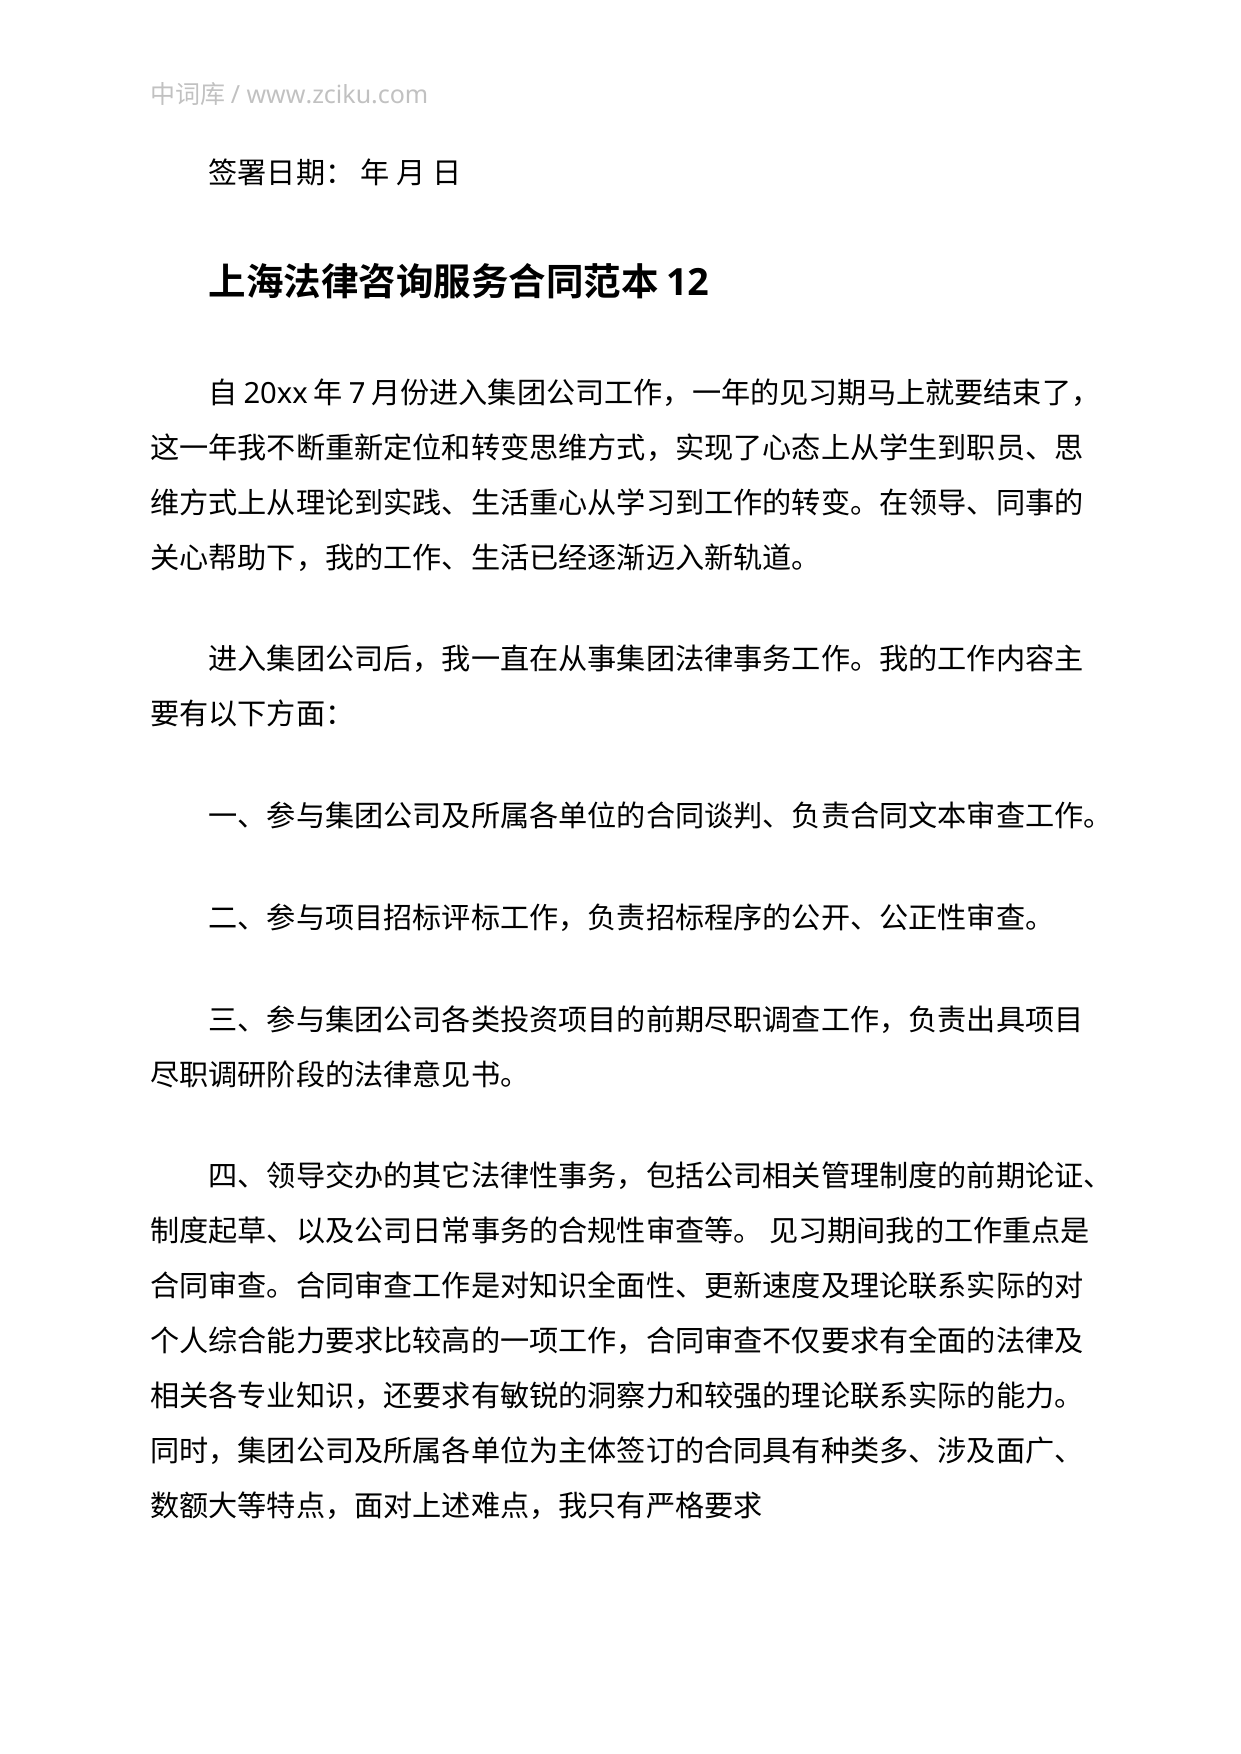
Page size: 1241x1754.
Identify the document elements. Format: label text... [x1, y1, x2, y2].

text 二、参与项目招标评标工作，负责招标程序的公开、公正性审查。 [150, 894, 1090, 937]
text 自20xx年7月份进入集团公司工作，一年的见习期马上就要结束了，这一年我不断重新定位和转变思维方式，实现了心态上从学生到职员、思维方式上从理论到实践、生活重心从学习到工作的转变。在领导、同事的关心帮助下，我的工作、生活已经逐渐迈入新轨道。 [150, 369, 1090, 576]
text 进入集团公司后，我一直在从事集团法律事务工作。我的工作内容主要有以下方面： [150, 636, 1090, 733]
text 四、领导交办的其它法律性事务，包括公司相关管理制度的前期论证、制度起草、以及公司日常事务的合规性审查等。 见习期间我的工作重点是合同审查。合同审查工作是对知识全面性、更新速度及理论联系实际的对个人综合能力要求比较高的一项工作，合同审查不仅要求有全面的法律及相关各专业知识，还要求有敏锐的洞察力和较强的理论联系实际的能力。 同时，集团公司及所属各单位为主体签订的合同具有种类多、涉及面广、数额大等特点，面对上述难点，我只有严格要求 [150, 1153, 1090, 1524]
text 三、参与集团公司各类投资项目的前期尽职调查工作，负责出具项目尽职调研阶段的法律意见书。 [150, 996, 1090, 1093]
text 签署日期： 年 月 日 [150, 150, 1090, 192]
text 上海法律咨询服务合同范本12 [150, 252, 1090, 306]
text 一、参与集团公司及所属各单位的合同谈判、负责合同文本审查工作。 [150, 793, 1090, 835]
